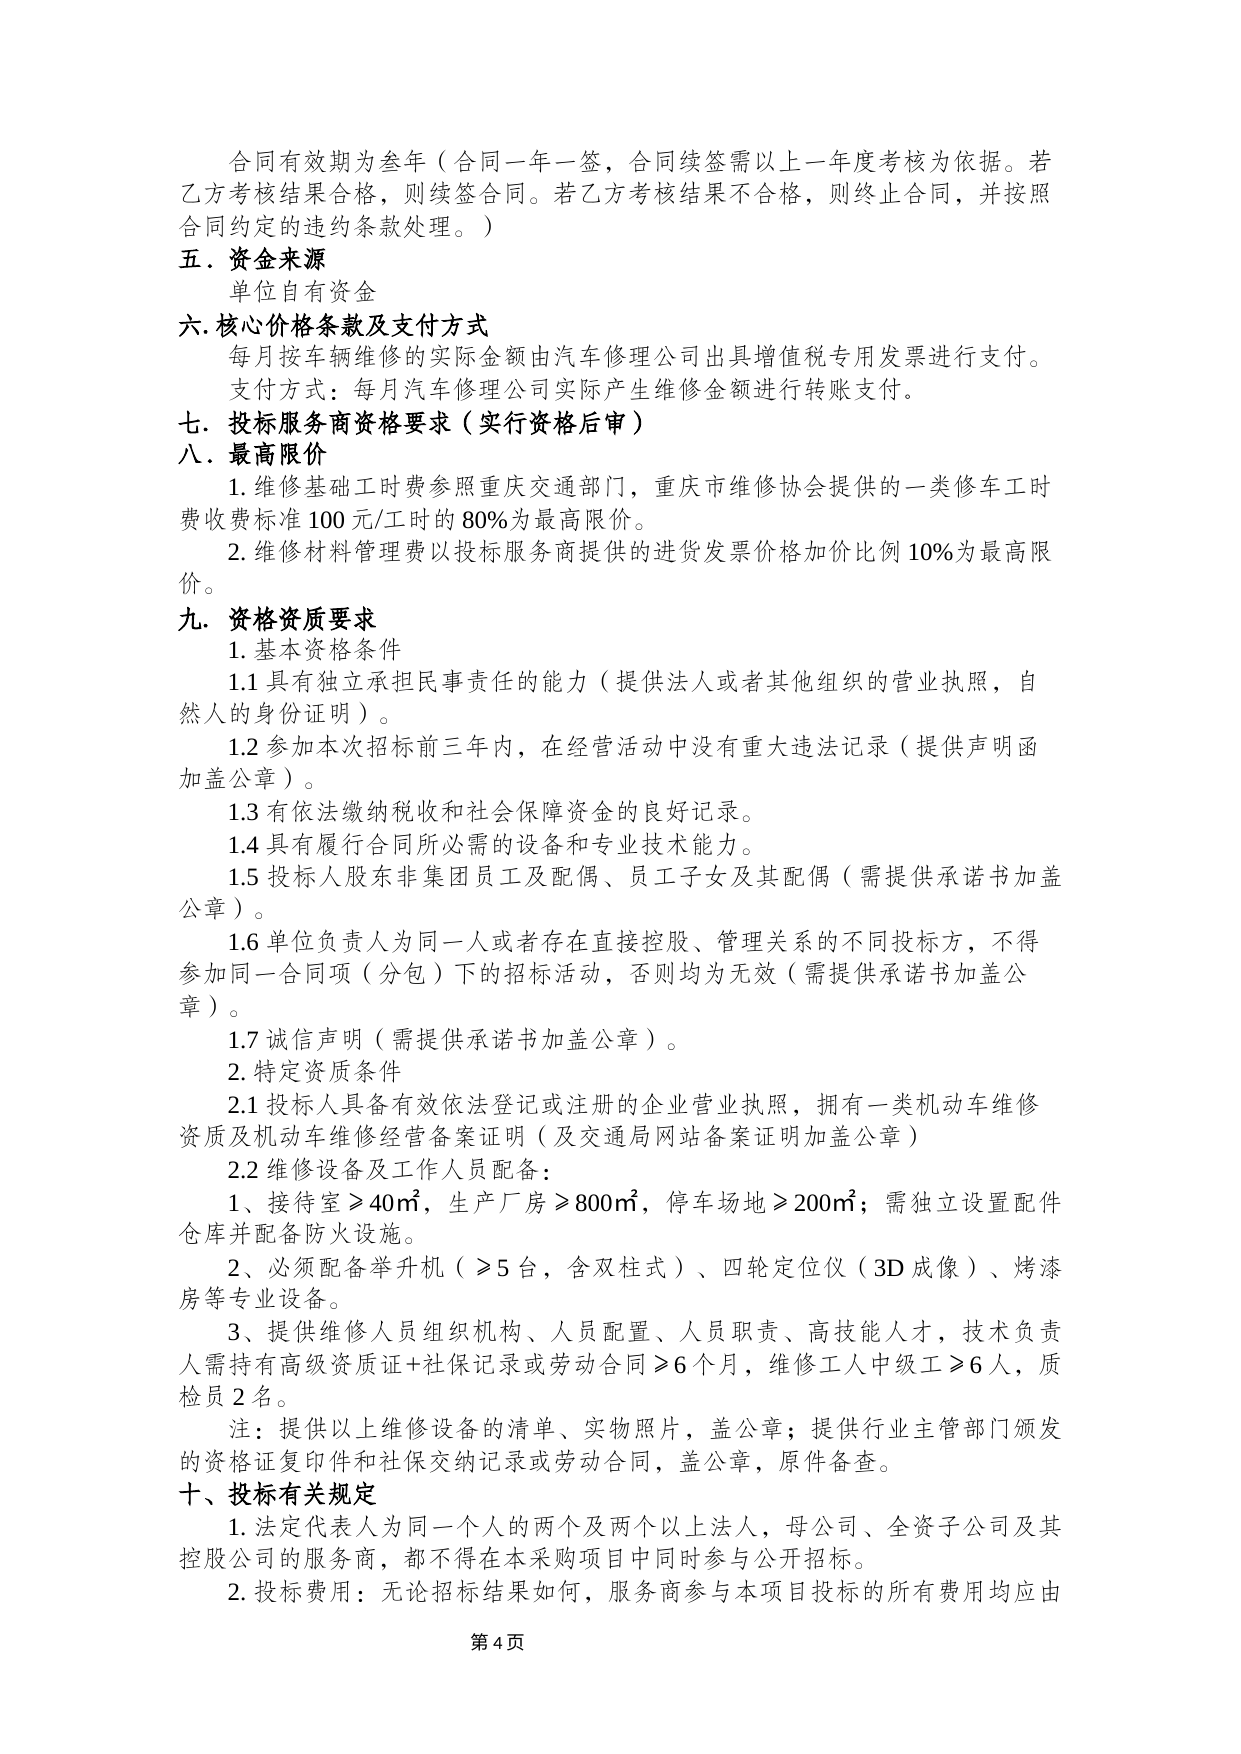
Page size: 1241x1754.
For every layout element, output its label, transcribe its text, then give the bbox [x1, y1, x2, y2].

text 每月按车辆维修的实际金额由汽车修理公司出具增值税专用发票进行支付。 [177, 341, 1063, 373]
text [177, 1576, 1063, 1608]
text 2、必须配备举升机（≥5台，含双柱式）、四轮定位仪（3D成像）、烤漆房等专业设备。 [177, 1251, 1063, 1316]
text 支付方式：每月汽车修理公司实际产生维修金额进行转账支付。 [177, 373, 1063, 406]
text 1.3 有依法缴纳税收和社会保障资金的良好记录。 [177, 796, 1063, 828]
text 五．资金来源 [177, 243, 1063, 276]
text 1.5 投标人股东非集团员工及配偶、员工子女及其配偶（需提供承诺书加盖公章）。 [177, 861, 1063, 926]
text 2.2 维修设备及工作人员配备： [177, 1153, 1063, 1186]
text 1.7 诚信声明（需提供承诺书加盖公章）。 [177, 1023, 1063, 1056]
text 2. 维修材料管理费以投标服务商提供的进货发票价格加价比例10%为最高限价。 [177, 536, 1063, 601]
text 1.1 具有独立承担民事责任的能力（提供法人或者其他组织的营业执照，自然人的身份证明）。 [177, 666, 1063, 731]
text 十、投标有关规定 [177, 1478, 1063, 1511]
text 1.4 具有履行合同所必需的设备和专业技术能力。 [177, 828, 1063, 861]
list 八．最高限价 [177, 438, 1063, 471]
list 特定资质条件 [177, 1056, 1063, 1088]
text 1.6 单位负责人为同一人或者存在直接控股、管理关系的不同投标方，不得参加同一合同项（分包）下的招标活动，否则均为无效（需提供承诺书加盖公章）。 [177, 926, 1063, 1023]
text 六.核心价格条款及支付方式 [177, 308, 1063, 341]
text 合同有效期为叁年（合同一年一签，合同续签需以上一年度考核为依据。若乙方考核结果合格，则续签合同。若乙方考核结果不合格，则终止合同，并按照合同约定的违约条款处理。） [177, 146, 1063, 243]
text 七．投标服务商资格要求（实行资格后审） [177, 406, 1063, 438]
text 3、提供维修人员组织机构、人员配置、人员职责、高技能人才，技术负责人需持有高级资质证+社保记录或劳动合同≥6个月，维修工人中级工≥6人，质检员2名。 [177, 1316, 1063, 1413]
list 1. 基本资格条件 [177, 633, 1063, 666]
text 注：提供以上维修设备的清单、实物照片，盖公章；提供行业主管部门颁发的资格证复印件和社保交纳记录或劳动合同，盖公章，原件备查。 [177, 1413, 1063, 1478]
text 单位自有资金 [177, 276, 1063, 308]
text 1、接待室≥40㎡，生产厂房≥800㎡，停车场地≥200㎡；需独立设置配件仓库并配备防火设施。 [177, 1186, 1063, 1251]
text 1. 维修基础工时费参照重庆交通部门，重庆市维修协会提供的一类修车工时费收费标准100元/工时的80%为最高限价。 [177, 471, 1063, 536]
text 2.1 投标人具备有效依法登记或注册的企业营业执照，拥有一类机动车维修资质及机动车维修经营备案证明（及交通局网站备案证明加盖公章） [177, 1088, 1063, 1153]
text 1. 法定代表人为同一个人的两个及两个以上法人，母公司、全资子公司及其控股公司的服务商，都不得在本采购项目中同时参与公开招标。 [177, 1511, 1063, 1576]
list 九．资格资质要求 [177, 601, 1063, 633]
text 1.2 参加本次招标前三年内，在经营活动中没有重大违法记录（提供声明函加盖公章）。 [177, 731, 1063, 796]
